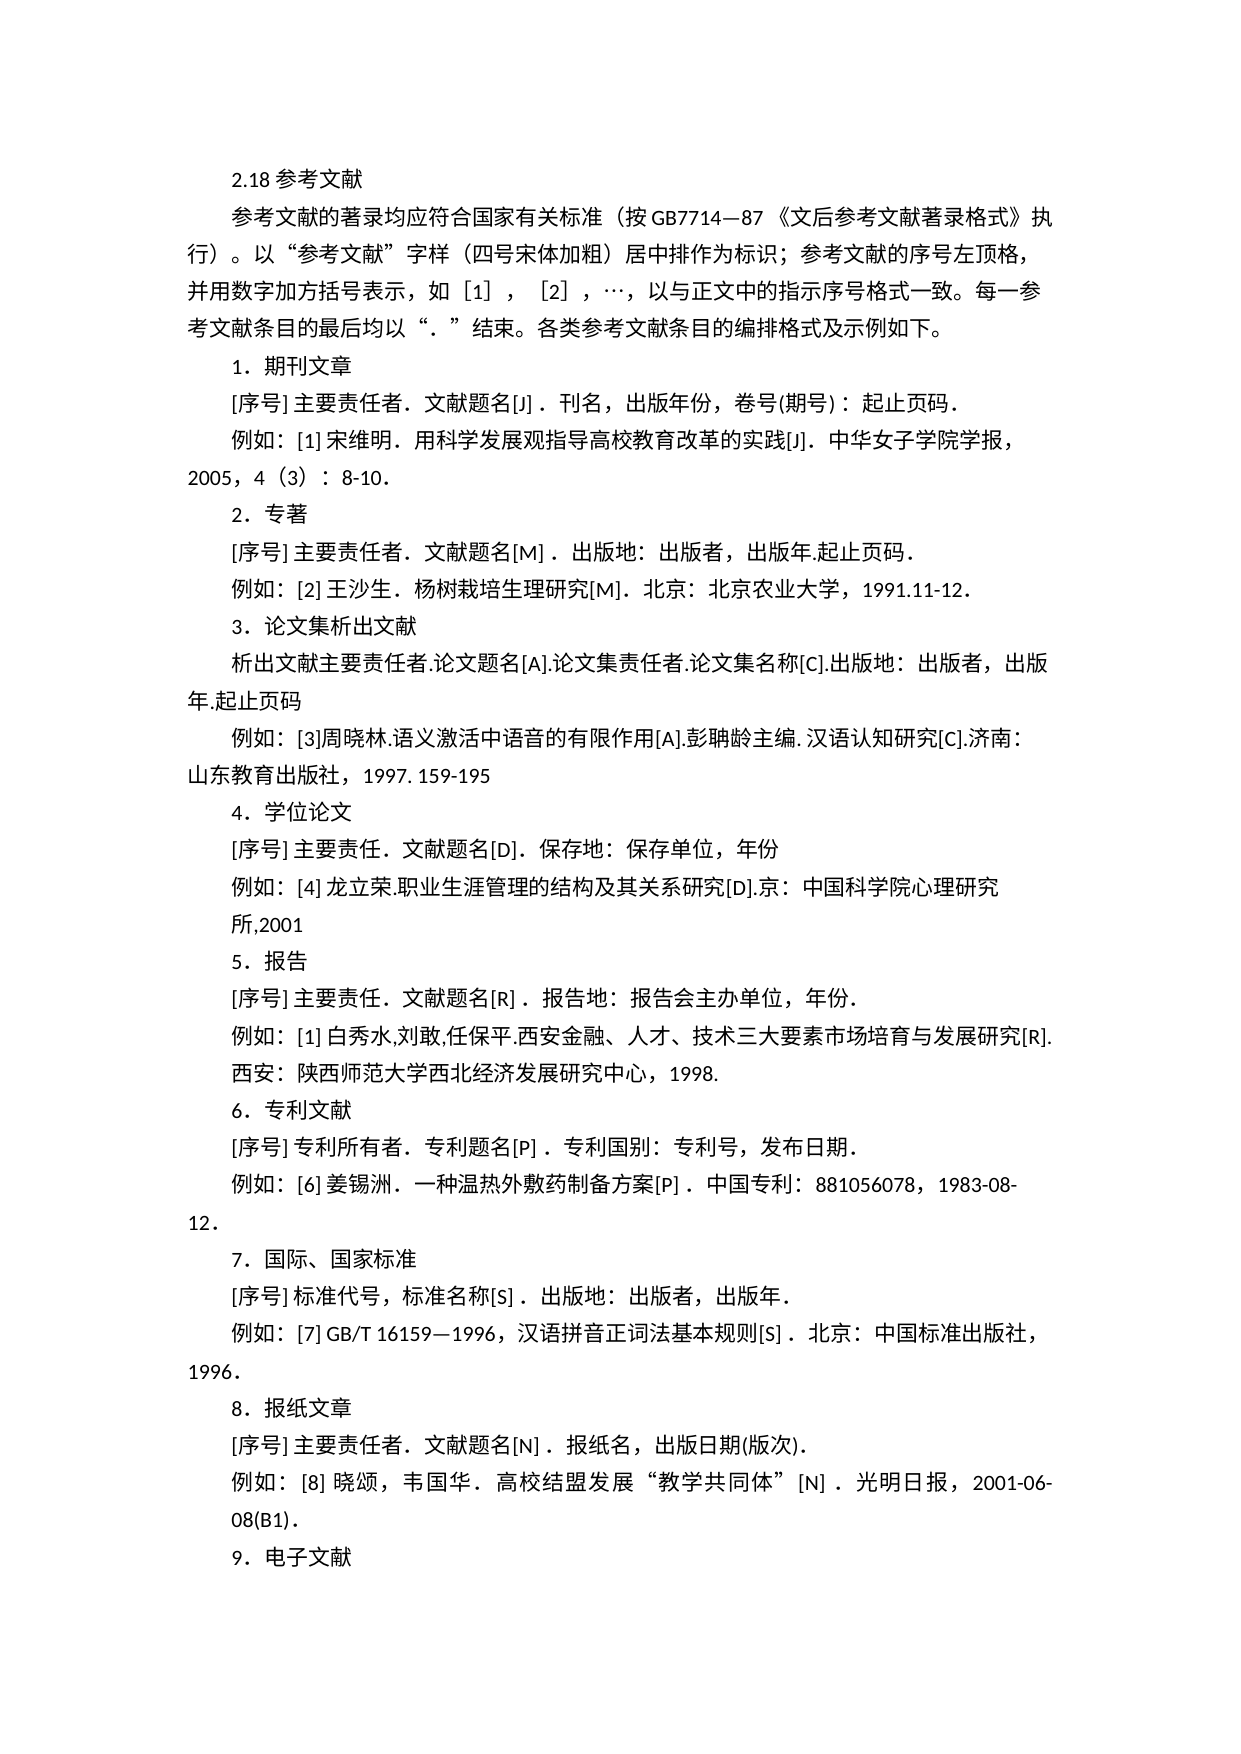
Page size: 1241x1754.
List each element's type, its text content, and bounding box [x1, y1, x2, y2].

text 例如：[7] GB/T 16159—1996，汉语拼音正词法基本规则[S] ．北京：中国标准出版社，1996． [187, 1316, 1053, 1386]
text 2.18 参考文献 [187, 162, 1053, 194]
text 5．报告 [187, 944, 1053, 976]
text 例如：[1] 白秀水,刘敢,任保平.西安金融、人才、技术三大要素市场培育与发展研究[R]. 西安：陕西师范大学西北经济发展研究中心，1998. [231, 1018, 1053, 1088]
text 例如：[8] 晓颂，韦国华．高校结盟发展“教学共同体”[N] ．光明日报，2001-06-08(B1)． [231, 1465, 1053, 1534]
text 2．专著 [序号] 主要责任者．文献题名[M] ．出版地：出版者，出版年.起止页码． [231, 497, 1053, 567]
text [序号] 主要责任者．文献题名[J] ．刊名，出版年份，卷号(期号) ：起止页码． [187, 385, 1053, 418]
text 9．电子文献 [187, 1539, 1053, 1572]
text 4．学位论文 [187, 795, 1053, 827]
text [序号] 主要责任者．文献题名[N] ．报纸名，出版日期(版次)． [231, 1428, 1053, 1460]
text 析出文献主要责任者.论文题名[A].论文集责任者.论文集名称[C].出版地：出版者，出版年.起止页码 [187, 646, 1053, 716]
text 参考文献的著录均应符合国家有关标准（按GB7714—87 《文后参考文献著录格式》执行）。以“参考文献”字样（四号宋体加粗）居中排作为标识；参考文献的序号左顶格，并用数字加方括号表示，如［1］，［2］，…，以与正文中的指示序号格式一致。每一参考文献条目的最后均以“．”结束。各类参考文献条目的编排格式及示例如下。 [187, 199, 1053, 343]
text 例如：[1] 宋维明．用科学发展观指导高校教育改革的实践[J]．中华女子学院学报，2005，4（3）：8-10． [187, 423, 1053, 492]
text 6．专利文献 [231, 1093, 1053, 1125]
text 1．期刊文章 [187, 348, 1053, 381]
text 8．报纸文章 [231, 1390, 1053, 1423]
text [序号] 主要责任．文献题名[D]．保存地：保存单位，年份 例如：[4] 龙立荣.职业生涯管理的结构及其关系研究[D].京：中国科学院心理研究所,2001 [231, 832, 1053, 939]
text 例如：[3]周晓林.语义激活中语音的有限作用[A].彭聃龄主编. 汉语认知研究[C].济南：山东教育出版社，1997. 159-195 [187, 720, 1053, 790]
text 例如：[6] 姜锡洲．一种温热外敷药制备方案[P] ．中国专利：881056078，1983-08-12． [187, 1167, 1053, 1237]
text [序号] 标准代号，标准名称[S] ．出版地：出版者，出版年． [231, 1279, 1053, 1311]
text 7．国际、国家标准 [231, 1242, 1053, 1274]
text 3．论文集析出文献 [187, 609, 1053, 641]
text [序号] 专利所有者．专利题名[P] ．专利国别：专利号，发布日期． [187, 1130, 1053, 1162]
text 例如：[2] 王沙生．杨树栽培生理研究[M]．北京：北京农业大学，1991.11-12． [187, 572, 1053, 604]
text [序号] 主要责任．文献题名[R] ．报告地：报告会主办单位，年份． [231, 981, 1053, 1013]
